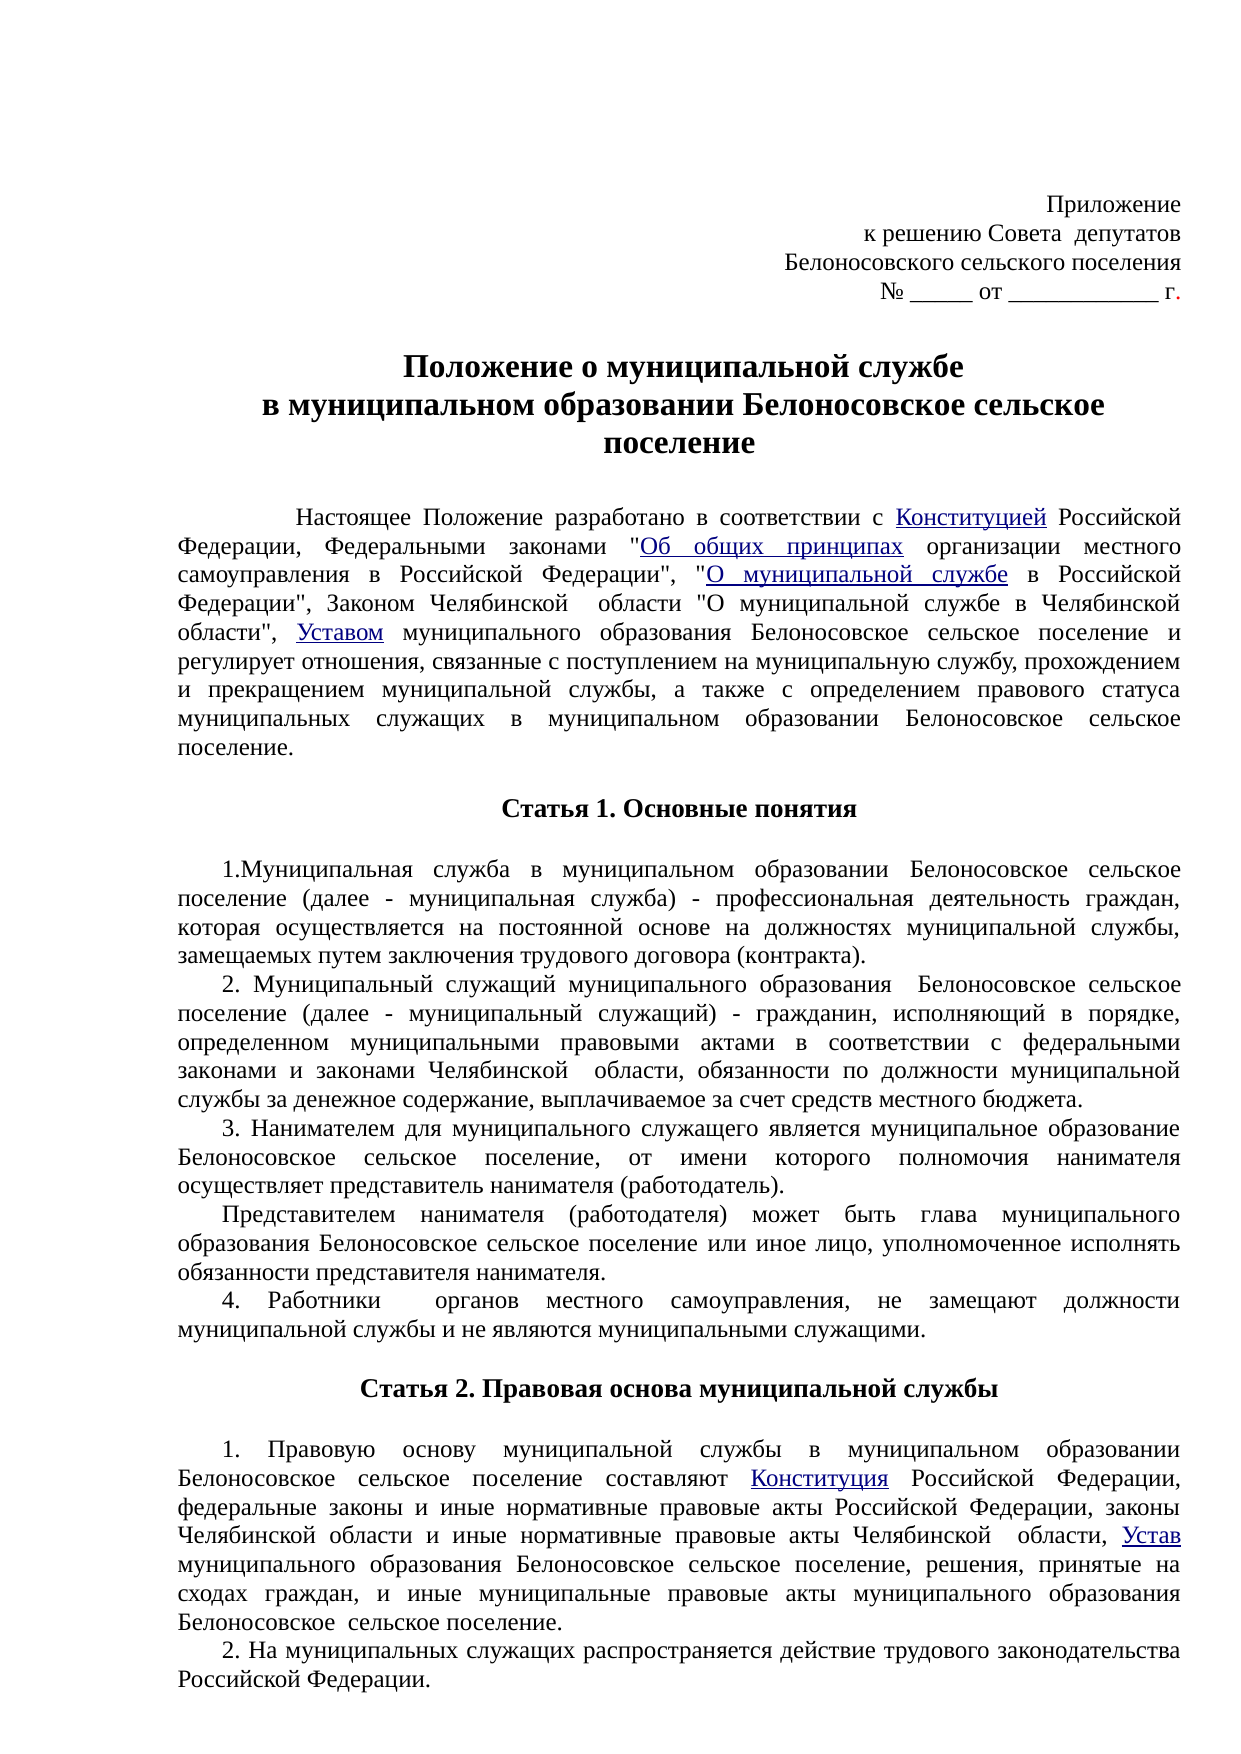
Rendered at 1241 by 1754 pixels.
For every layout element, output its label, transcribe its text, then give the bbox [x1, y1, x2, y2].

text 2. На муниципальных служащих распространяется действие трудового законодательства Российской Федерации. [177, 1635, 1181, 1693]
text Представителем нанимателя (работодателя) может быть глава муниципального образования Белоносовское сельское поселение или иное лицо, уполномоченное исполнять обязанности представителя нанимателя. [177, 1199, 1181, 1286]
text 4. Работники органов местного самоуправления, не замещают должности муниципальной службы и не являются муниципальными служащими. [177, 1286, 1181, 1343]
text 1. Правовую основу муниципальной службы в муниципальном образовании Белоносовское сельское поселение составляют Конституция Российской Федерации, федеральные законы и иные нормативные правовые акты Российской Федерации, законы Челябинской области и иные нормативные правовые акты Челябинской области, Устав муниципального образования Белоносовское сельское поселение, решения, принятые на сходах граждан, и иные муниципальные правовые акты муниципального образования Белоносовское сельское поселение. [177, 1434, 1181, 1635]
text в муниципальном образовании Белоносовское сельское поселение [177, 384, 1181, 461]
text 3. Нанимателем для муниципального служащего является муниципальное образование Белоносовское сельское поселение, от имени которого полномочия нанимателя осуществляет представитель нанимателя (работодатель). [177, 1113, 1181, 1199]
text Белоносовского сельского поселения [177, 247, 1181, 276]
text Статья 2. Правовая основа муниципальной службы [177, 1372, 1181, 1403]
text Настоящее Положение разработано в соответствии с Конституцией Российской Федерации, Федеральными законами "Об общих принципах организации местного самоуправления в Российской Федерации", "О муниципальной службе в Российской Федерации", Законом Челябинской области "О муниципальной службе в Челябинской области", Уставом муниципального образования Белоносовское сельское поселение и регулирует отношения, связанные с поступлением на муниципальную службу, прохождением и прекращением муниципальной службы, а также с определением правового статуса муниципальных служащих в муниципальном образовании Белоносовское сельское поселение. [177, 502, 1181, 761]
text № _____ от ____________ г. [177, 276, 1181, 304]
text 2. Муниципальный служащий муниципального образования Белоносовское сельское поселение (далее - муниципальный служащий) - гражданин, исполняющий в порядке, определенном муниципальными правовыми актами в соответствии с федеральными законами и законами Челябинской области, обязанности по должности муниципальной службы за денежное содержание, выплачиваемое за счет средств местного бюджета. [177, 969, 1181, 1113]
text к решению Совета депутатов [177, 218, 1181, 247]
text Положение о муниципальной службе [177, 346, 1181, 384]
text 1.Муниципальная служба в муниципальном образовании Белоносовское сельское поселение (далее - муниципальная служба) - профессиональная деятельность граждан, которая осуществляется на постоянной основе на должностях муниципальной службы, замещаемых путем заключения трудового договора (контракта). [177, 854, 1181, 969]
text Приложение [177, 189, 1181, 218]
text Статья 1. Основные понятия [177, 792, 1181, 823]
